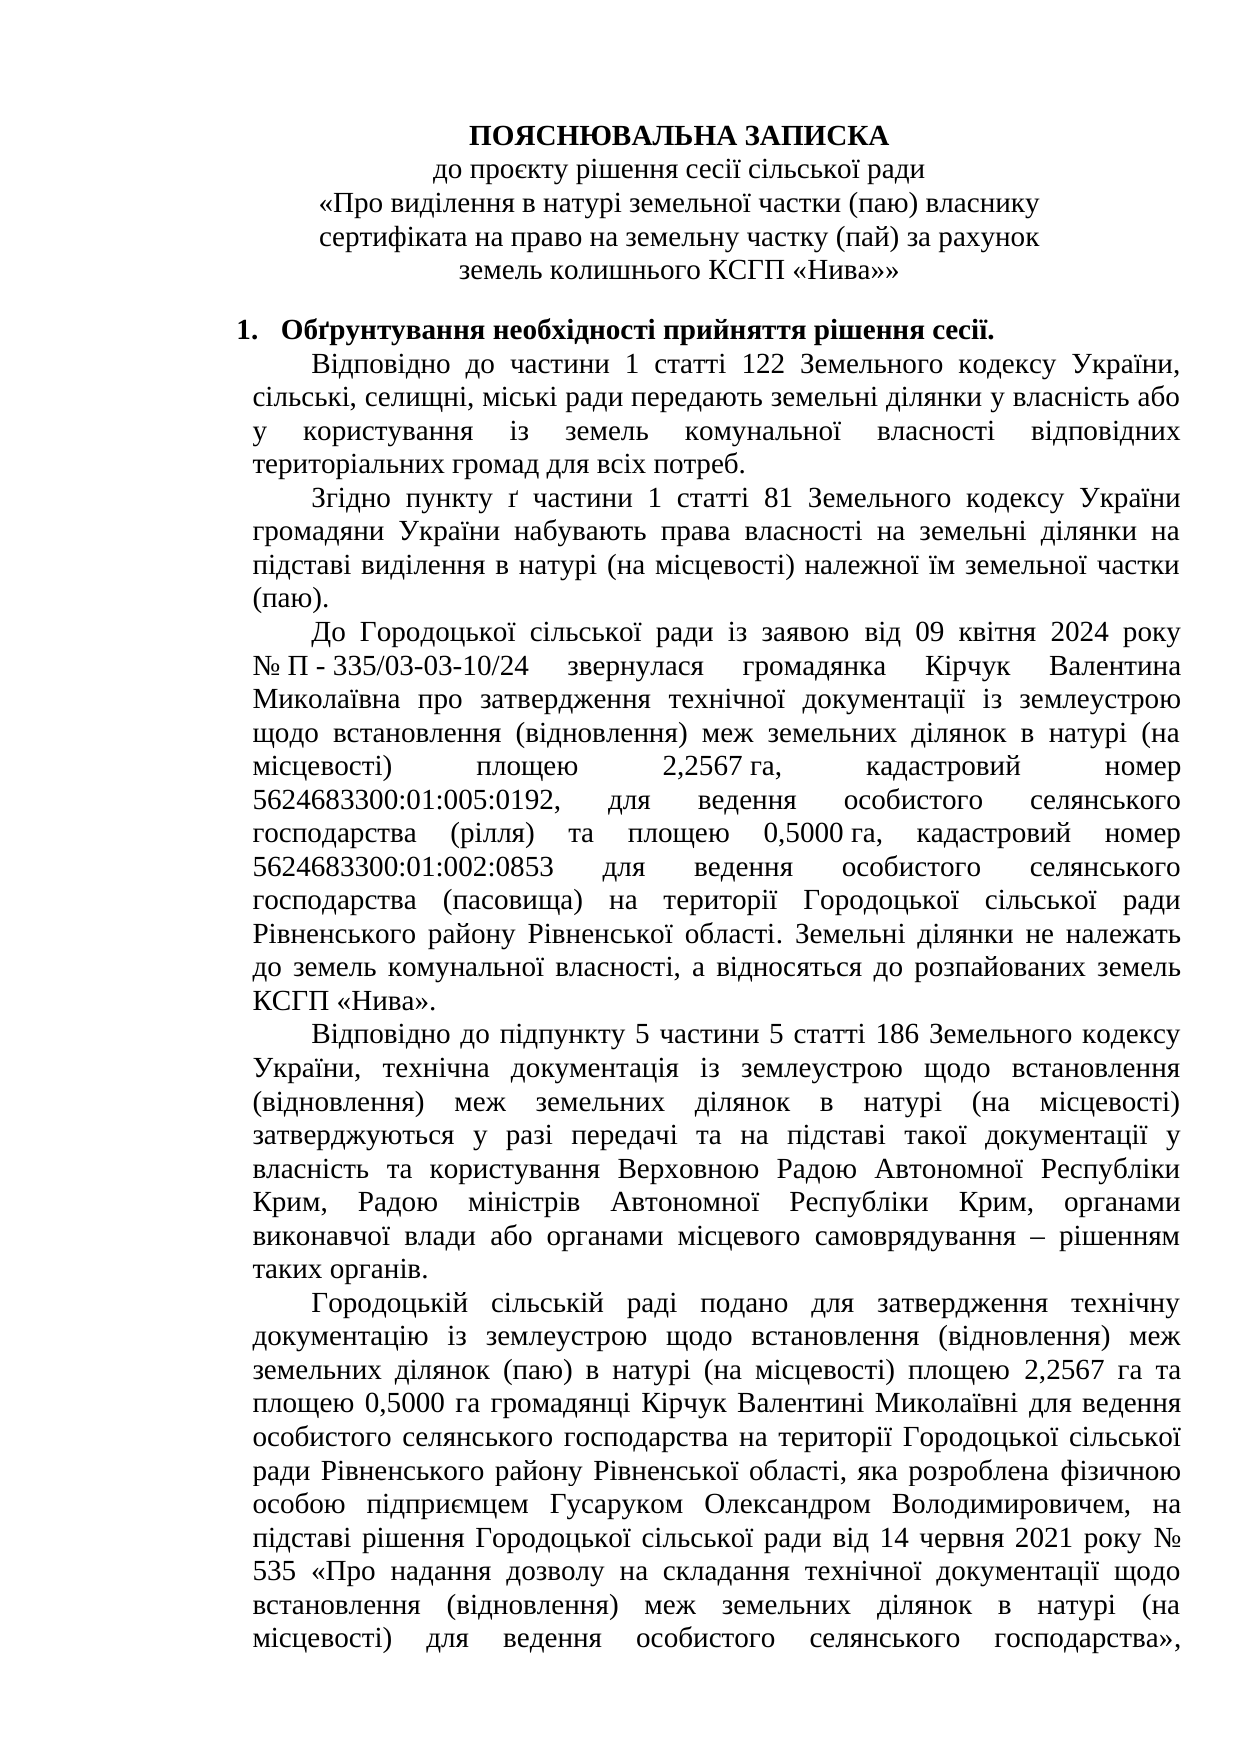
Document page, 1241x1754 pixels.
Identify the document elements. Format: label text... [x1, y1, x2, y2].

text Відповідно до частини 1 статті 122 Земельного кодексу України, сільські, селищні, міські ради передають земельні ділянки у власність або у користування із земель комунальної власності відповідних територіальних громад для всіх потреб. [252, 346, 1181, 480]
text ПОЯСНЮВАЛЬНА ЗАПИСКА [177, 118, 1181, 152]
text сертифіката на право на земельну частку (пай) за рахунок [177, 219, 1181, 252]
text до проєкту рішення сесії сільської ради [177, 152, 1181, 185]
list Обґрунтування необхідності прийняття рішення сесії. [177, 312, 1181, 346]
text Відповідно до підпункту 5 частини 5 статті 186 Земельного кодексу України, технічна документація із землеустрою щодо встановлення (відновлення) меж земельних ділянок в натурі (на місцевості) затверджуються у разі передачі та на підставі такої документації у власність та користування Верховною Радою Автономної Республіки Крим, Радою міністрів Автономної Республіки Крим, органами виконавчої влади або органами місцевого самоврядування – рішенням таких органів. [252, 1017, 1181, 1285]
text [252, 1486, 1181, 1654]
text Згідно пункту ґ частини 1 статті 81 Земельного кодексу України громадяни України набувають права власності на земельні ділянки на підставі виділення в натурі (на місцевості) належної їм земельної частки (паю). [252, 480, 1181, 614]
text «Про виділення в натурі земельної частки (паю) власнику [177, 185, 1181, 219]
text земель колишнього КСГП «Нива»» [177, 252, 1181, 286]
text До Городоцької сільської ради із заявою від 09 квітня 2024 року № П - 335/03-03-10/24 звернулася громадянка Кірчук Валентина Миколаївна про затвердження технічної документації із землеустрою щодо встановлення (відновлення) меж земельних ділянок в натурі (на місцевості) площею 2,2567 га, кадастровий номер 5624683300:01:005:0192, для ведення особистого селянського господарства (рілля) та площею 0,5000 га, кадастровий номер 5624683300:01:002:0853 для ведення особистого селянського господарства (пасовища) на території Городоцької сільської ради Рівненського району Рівненської області. Земельні ділянки не належать до земель комунальної власності, а відносяться до розпайованих земель КСГП «Нива». [252, 614, 1181, 1017]
